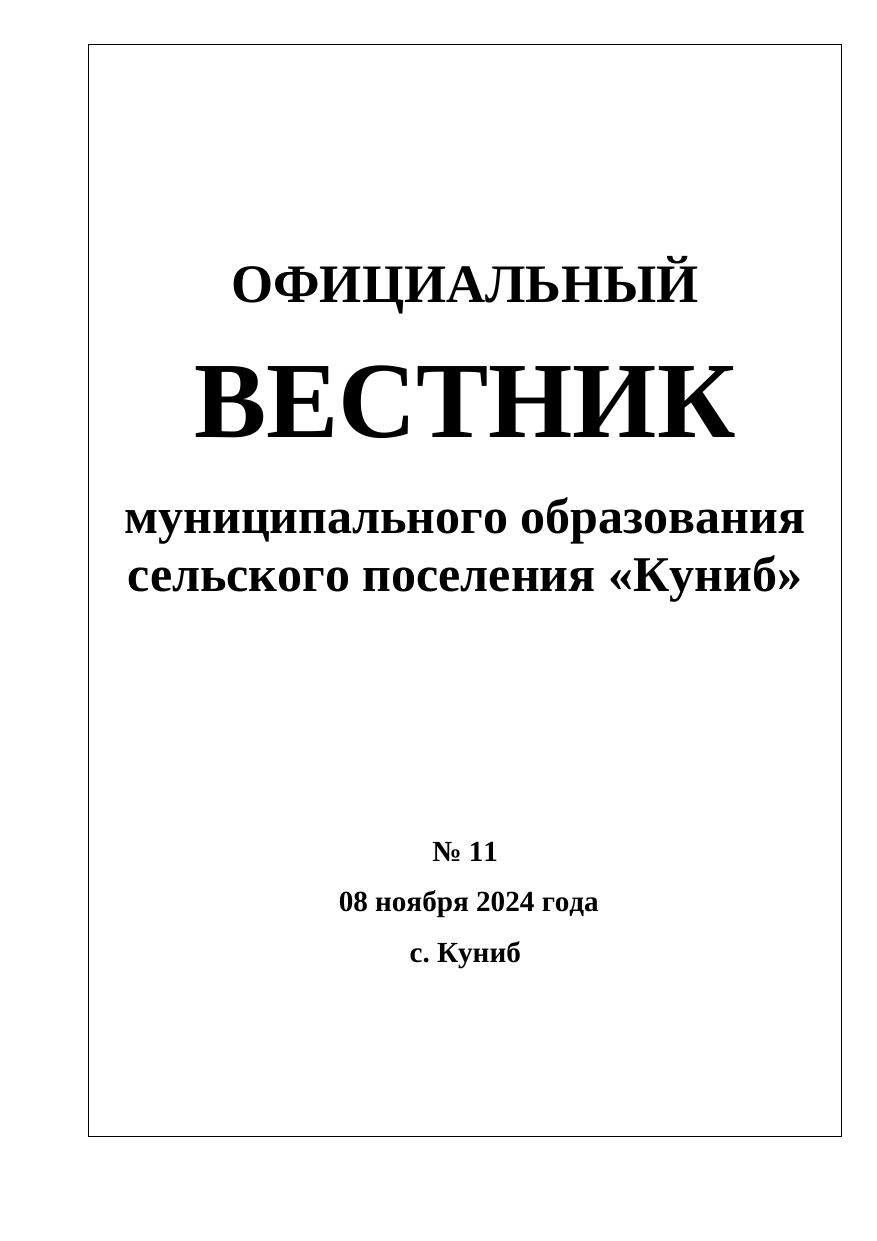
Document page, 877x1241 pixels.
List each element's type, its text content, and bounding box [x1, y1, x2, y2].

table_header Официальный вестник муниципального образования сельского поселения «Куниб» № 11 08 ноября 2024 года с. Куниб [89, 45, 841, 1136]
